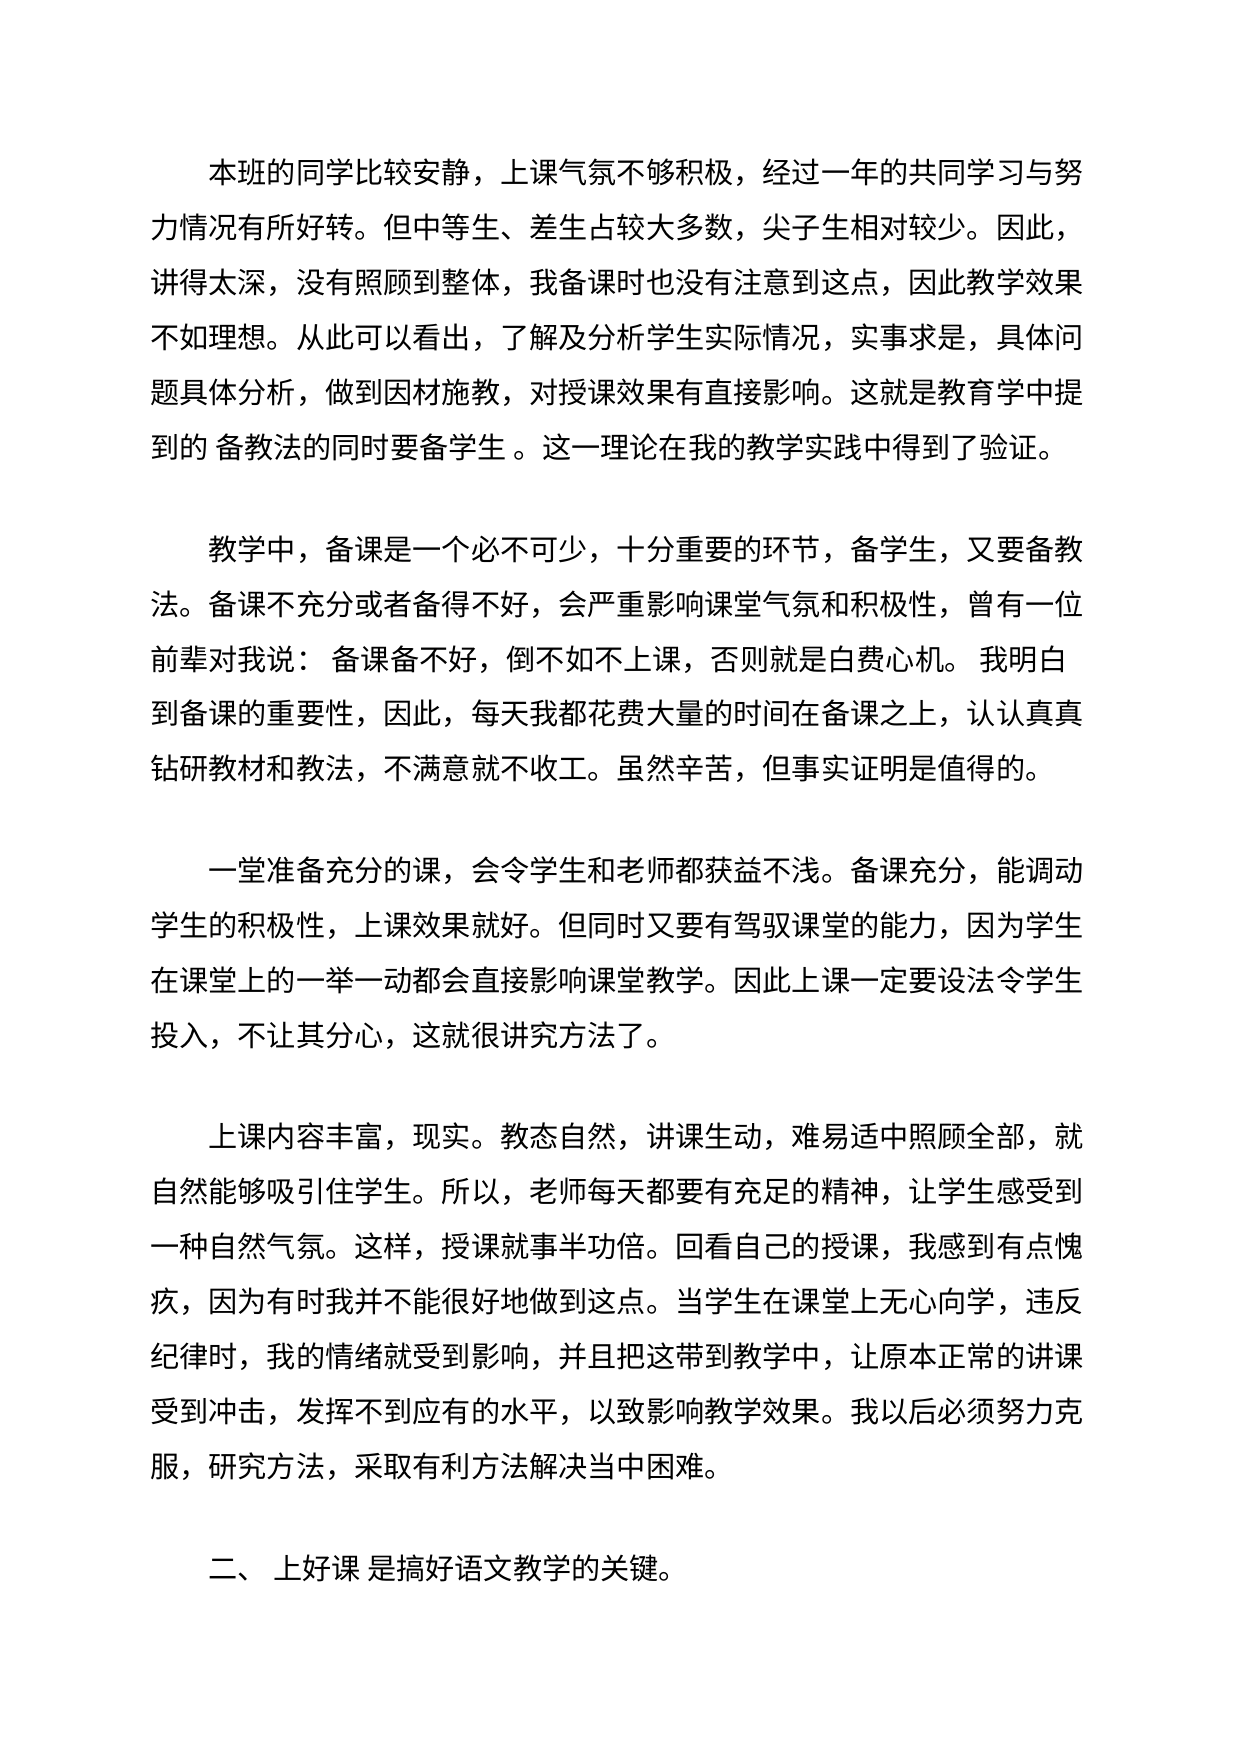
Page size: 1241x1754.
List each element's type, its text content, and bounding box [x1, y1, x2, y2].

text 一堂准备充分的课，会令学生和老师都获益不浅。备课充分，能调动学生的积极性，上课效果就好。但同时又要有驾驭课堂的能力，因为学生在课堂上的一举一动都会直接影响课堂教学。因此上课一定要设法令学生投入，不让其分心，这就很讲究方法了。 [150, 848, 1090, 1054]
text 本班的同学比较安静，上课气氛不够积极，经过一年的共同学习与努力情况有所好转。但中等生、差生占较大多数，尖子生相对较少。因此，讲得太深，没有照顾到整体，我备课时也没有注意到这点，因此教学效果不如理想。从此可以看出，了解及分析学生实际情况，实事求是，具体问题具体分析，做到因材施教，对授课效果有直接影响。这就是教育学中提到的 备教法的同时要备学生 。这一理论在我的教学实践中得到了验证。 [150, 150, 1090, 467]
text 二、 上好课 是搞好语文教学的关键。 [150, 1545, 1090, 1587]
text 教学中，备课是一个必不可少，十分重要的环节，备学生，又要备教法。备课不充分或者备得不好，会严重影响课堂气氛和积极性，曾有一位前辈对我说： 备课备不好，倒不如不上课，否则就是白费心机。 我明白到备课的重要性，因此，每天我都花费大量的时间在备课之上，认认真真钻研教材和教法，不满意就不收工。虽然辛苦，但事实证明是值得的。 [150, 526, 1090, 788]
text 上课内容丰富，现实。教态自然，讲课生动，难易适中照顾全部，就自然能够吸引住学生。所以，老师每天都要有充足的精神，让学生感受到一种自然气氛。这样，授课就事半功倍。回看自己的授课，我感到有点愧疚，因为有时我并不能很好地做到这点。当学生在课堂上无心向学，违反纪律时，我的情绪就受到影响，并且把这带到教学中，让原本正常的讲课受到冲击，发挥不到应有的水平，以致影响教学效果。我以后必须努力克服，研究方法，采取有利方法解决当中困难。 [150, 1114, 1090, 1486]
